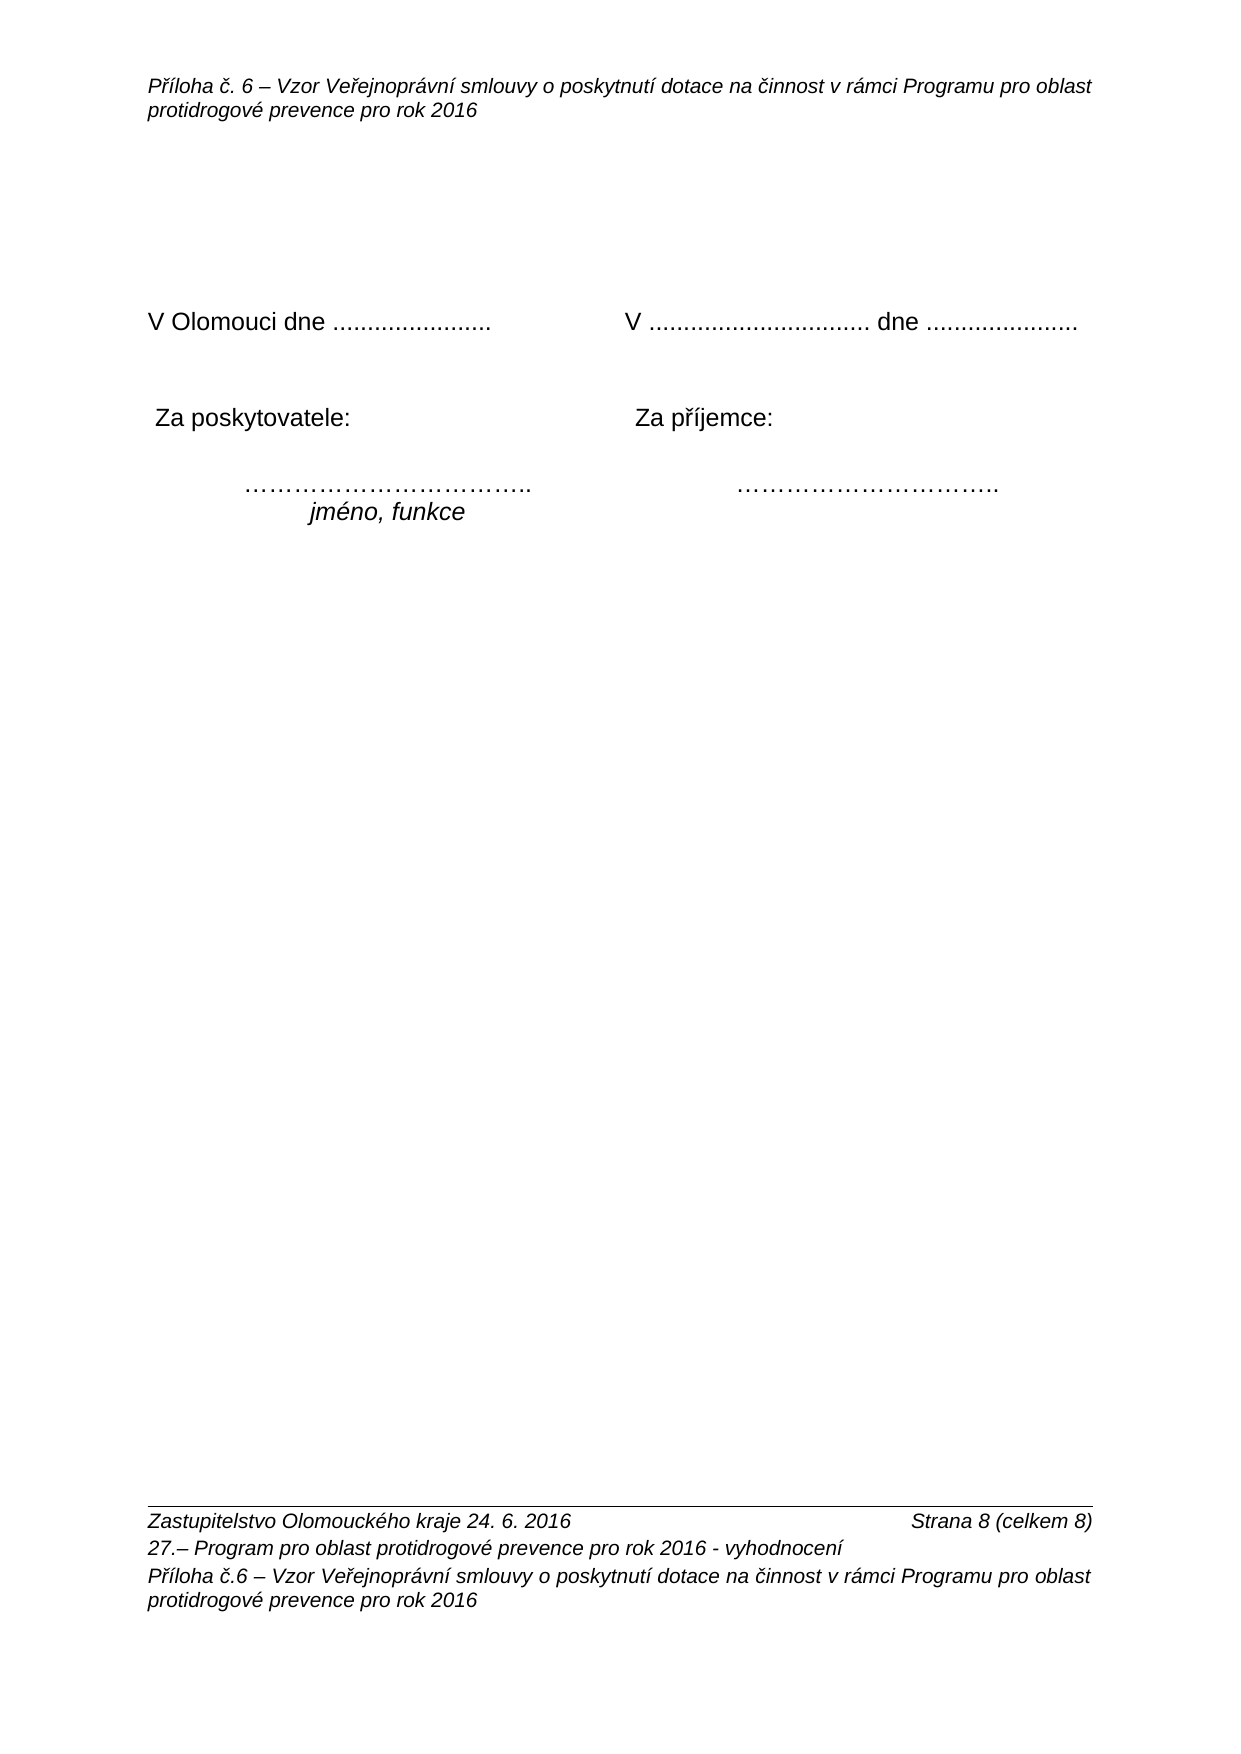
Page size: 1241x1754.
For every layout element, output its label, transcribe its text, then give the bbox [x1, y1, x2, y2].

text V Olomouci dne ....................... V ................................ dne ...................... [148, 307, 1093, 336]
table_header Za příjemce: [628, 399, 1107, 468]
table_cell ………………………….. [628, 469, 1107, 555]
table_header Za poskytovatele: [148, 399, 627, 468]
table_cell …………………………….. jméno, funkce [148, 469, 627, 555]
